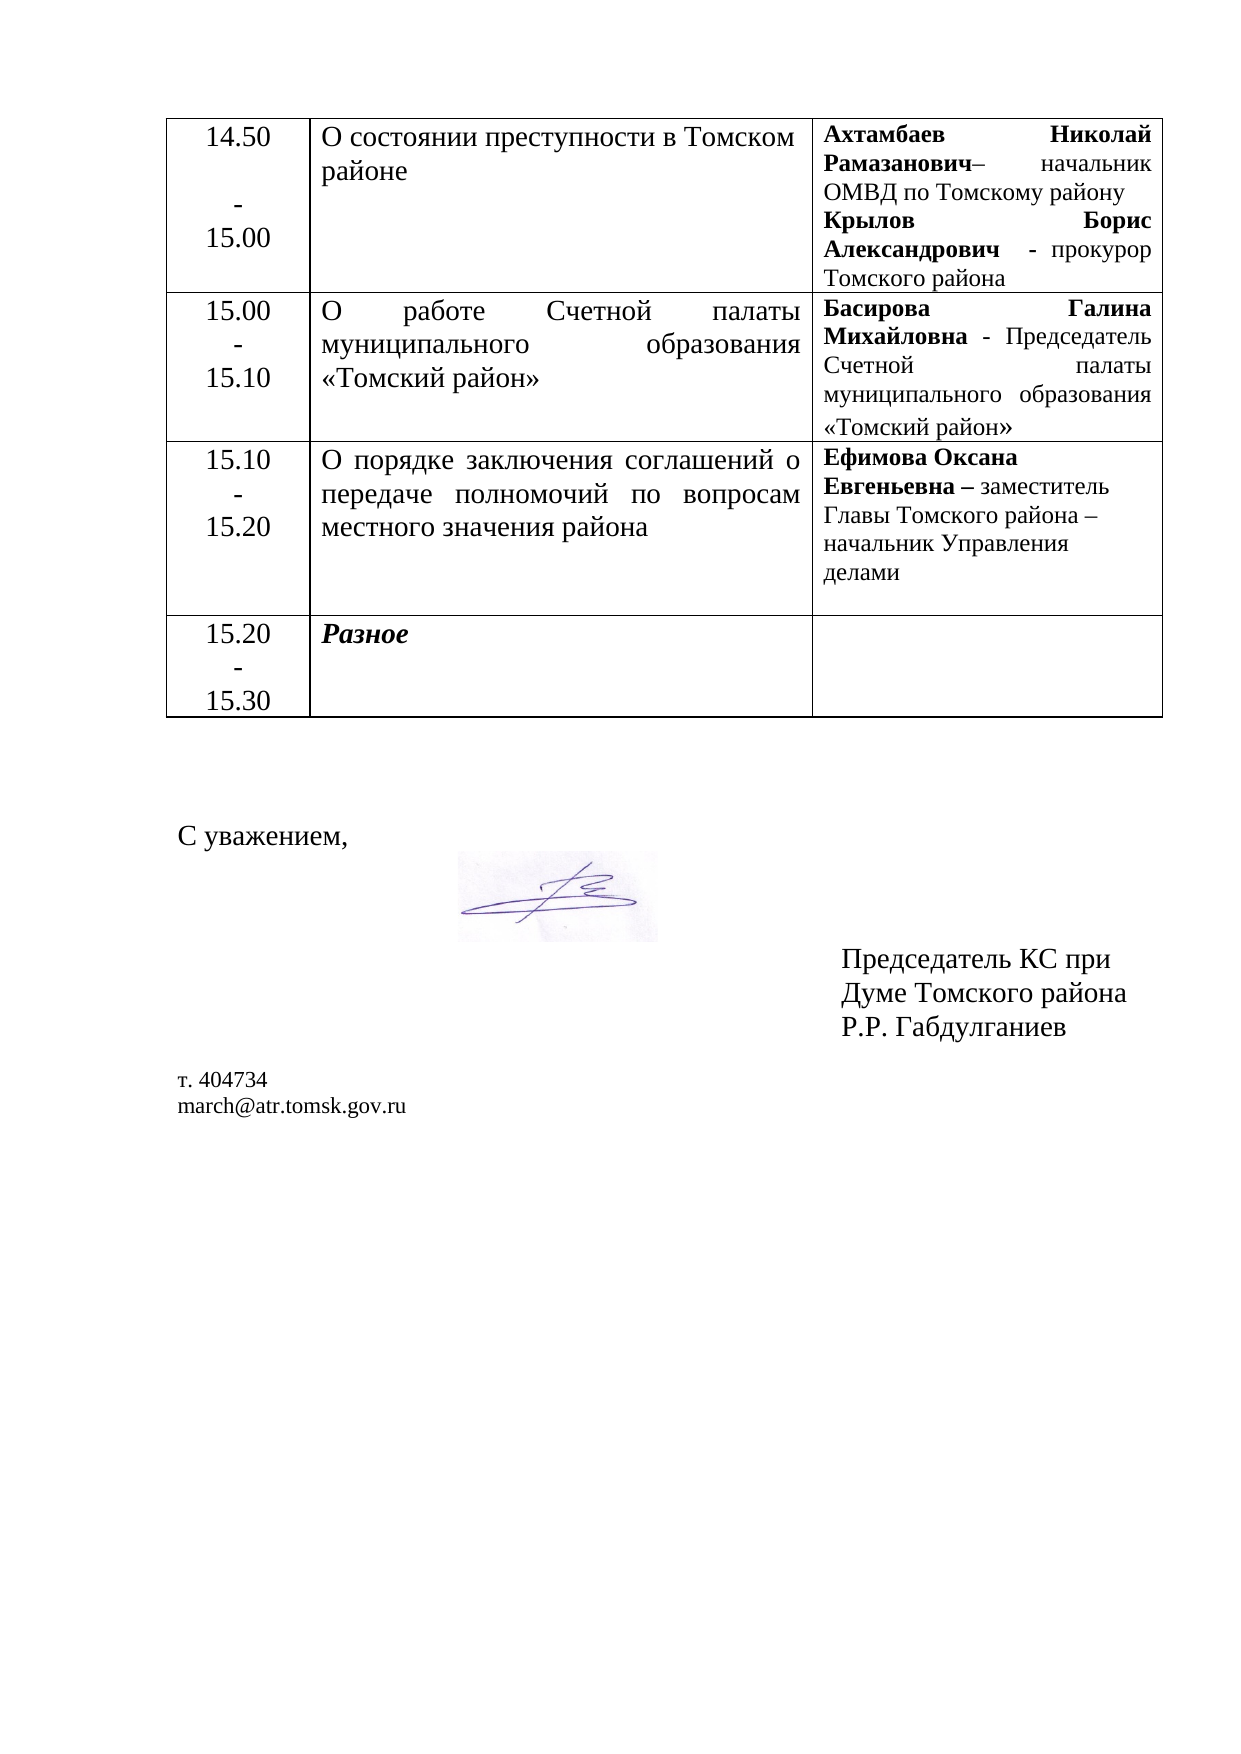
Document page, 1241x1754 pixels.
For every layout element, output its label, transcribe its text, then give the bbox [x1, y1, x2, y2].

table_cell Ефимова Оксана Евгеньевна – заместитель Главы Томского района – начальник Управления делами [813, 442, 1162, 615]
text С уважением, [177, 818, 1152, 852]
table_cell Ахтамбаев Николай Рамазанович– начальник ОМВД по Томскому району Крылов Борис Александрович - прокурор Томского района [813, 119, 1162, 292]
table_cell 15.10 - 15.20 [167, 442, 309, 615]
table_cell [813, 616, 1162, 716]
picture [457, 851, 658, 942]
text Думе Томского района [177, 975, 1152, 1009]
table_cell О порядке заключения соглашений о передаче полномочий по вопросам местного значения района [311, 442, 812, 615]
text т. 404734 [177, 1066, 1152, 1092]
text Председатель КС при [177, 942, 1152, 975]
table_cell Басирова Галина Михайловна - Председатель Счетной палаты муниципального образования «Томский район» [813, 293, 1162, 441]
table_cell 15.20 - 15.30 [167, 616, 309, 716]
table_cell О состоянии преступности в Томском районе [311, 119, 812, 292]
text march@atr.tomsk.gov.ru [177, 1092, 1152, 1119]
table_cell 14.50 - 15.00 [167, 119, 309, 292]
text Р.Р. Габдулганиев [177, 1009, 1152, 1042]
table_cell Разное [311, 616, 812, 716]
table_cell 15.00 - 15.10 [167, 293, 309, 441]
table_cell О работе Счетной палаты муниципального образования «Томский район» [311, 293, 812, 441]
